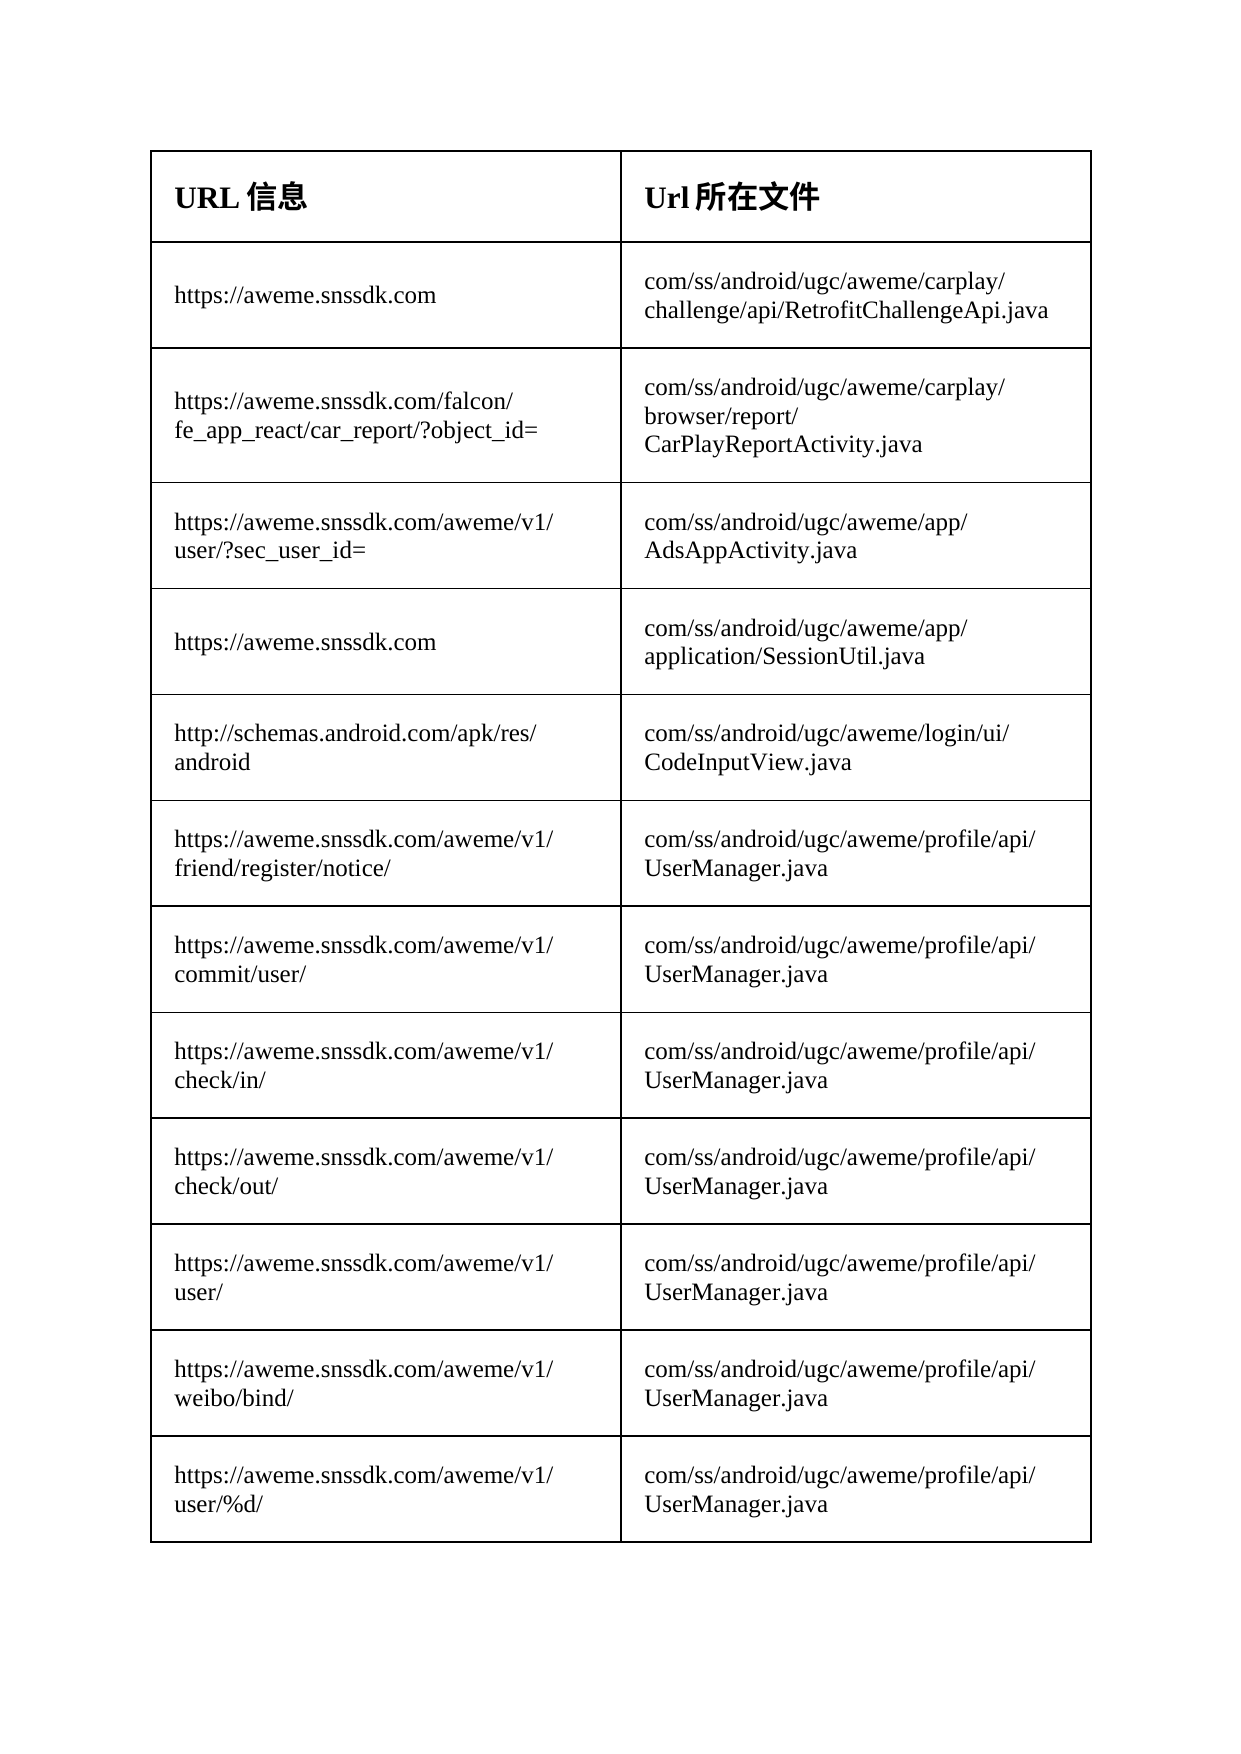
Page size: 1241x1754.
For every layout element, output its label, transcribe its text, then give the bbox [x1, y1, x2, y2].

table_cell com/ss/android/ugc/aweme/profile/api/UserManager.java [622, 1013, 1090, 1117]
table_cell https://aweme.snssdk.com/aweme/v1/commit/user/ [152, 907, 620, 1011]
table_cell https://aweme.snssdk.com/falcon/fe_app_react/car_report/?object_id= [152, 349, 620, 482]
table_cell com/ss/android/ugc/aweme/profile/api/UserManager.java [622, 1437, 1090, 1541]
table_cell com/ss/android/ugc/aweme/app/AdsAppActivity.java [622, 483, 1090, 588]
table_cell com/ss/android/ugc/aweme/carplay/browser/report/CarPlayReportActivity.java [622, 349, 1090, 482]
table_cell https://aweme.snssdk.com/aweme/v1/friend/register/notice/ [152, 801, 620, 905]
table_cell http://schemas.android.com/apk/res/android [152, 695, 620, 799]
table_cell com/ss/android/ugc/aweme/profile/api/UserManager.java [622, 801, 1090, 905]
table_cell https://aweme.snssdk.com [152, 243, 620, 347]
table_cell https://aweme.snssdk.com/aweme/v1/check/out/ [152, 1119, 620, 1223]
table_header Url所在文件 [622, 152, 1090, 241]
table_cell https://aweme.snssdk.com/aweme/v1/user/?sec_user_id= [152, 483, 620, 588]
table_cell com/ss/android/ugc/aweme/profile/api/UserManager.java [622, 1119, 1090, 1223]
table_header URL信息 [152, 152, 620, 241]
table_cell https://aweme.snssdk.com/aweme/v1/user/ [152, 1225, 620, 1329]
table_cell https://aweme.snssdk.com/aweme/v1/check/in/ [152, 1013, 620, 1117]
table_cell https://aweme.snssdk.com/aweme/v1/weibo/bind/ [152, 1331, 620, 1435]
table_cell com/ss/android/ugc/aweme/app/application/SessionUtil.java [622, 589, 1090, 693]
table_cell com/ss/android/ugc/aweme/profile/api/UserManager.java [622, 1225, 1090, 1329]
table_cell https://aweme.snssdk.com [152, 589, 620, 693]
table_cell https://aweme.snssdk.com/aweme/v1/user/%d/ [152, 1437, 620, 1541]
table_cell com/ss/android/ugc/aweme/login/ui/CodeInputView.java [622, 695, 1090, 799]
table_cell com/ss/android/ugc/aweme/carplay/challenge/api/RetrofitChallengeApi.java [622, 243, 1090, 347]
table_cell com/ss/android/ugc/aweme/profile/api/UserManager.java [622, 1331, 1090, 1435]
table_cell com/ss/android/ugc/aweme/profile/api/UserManager.java [622, 907, 1090, 1011]
